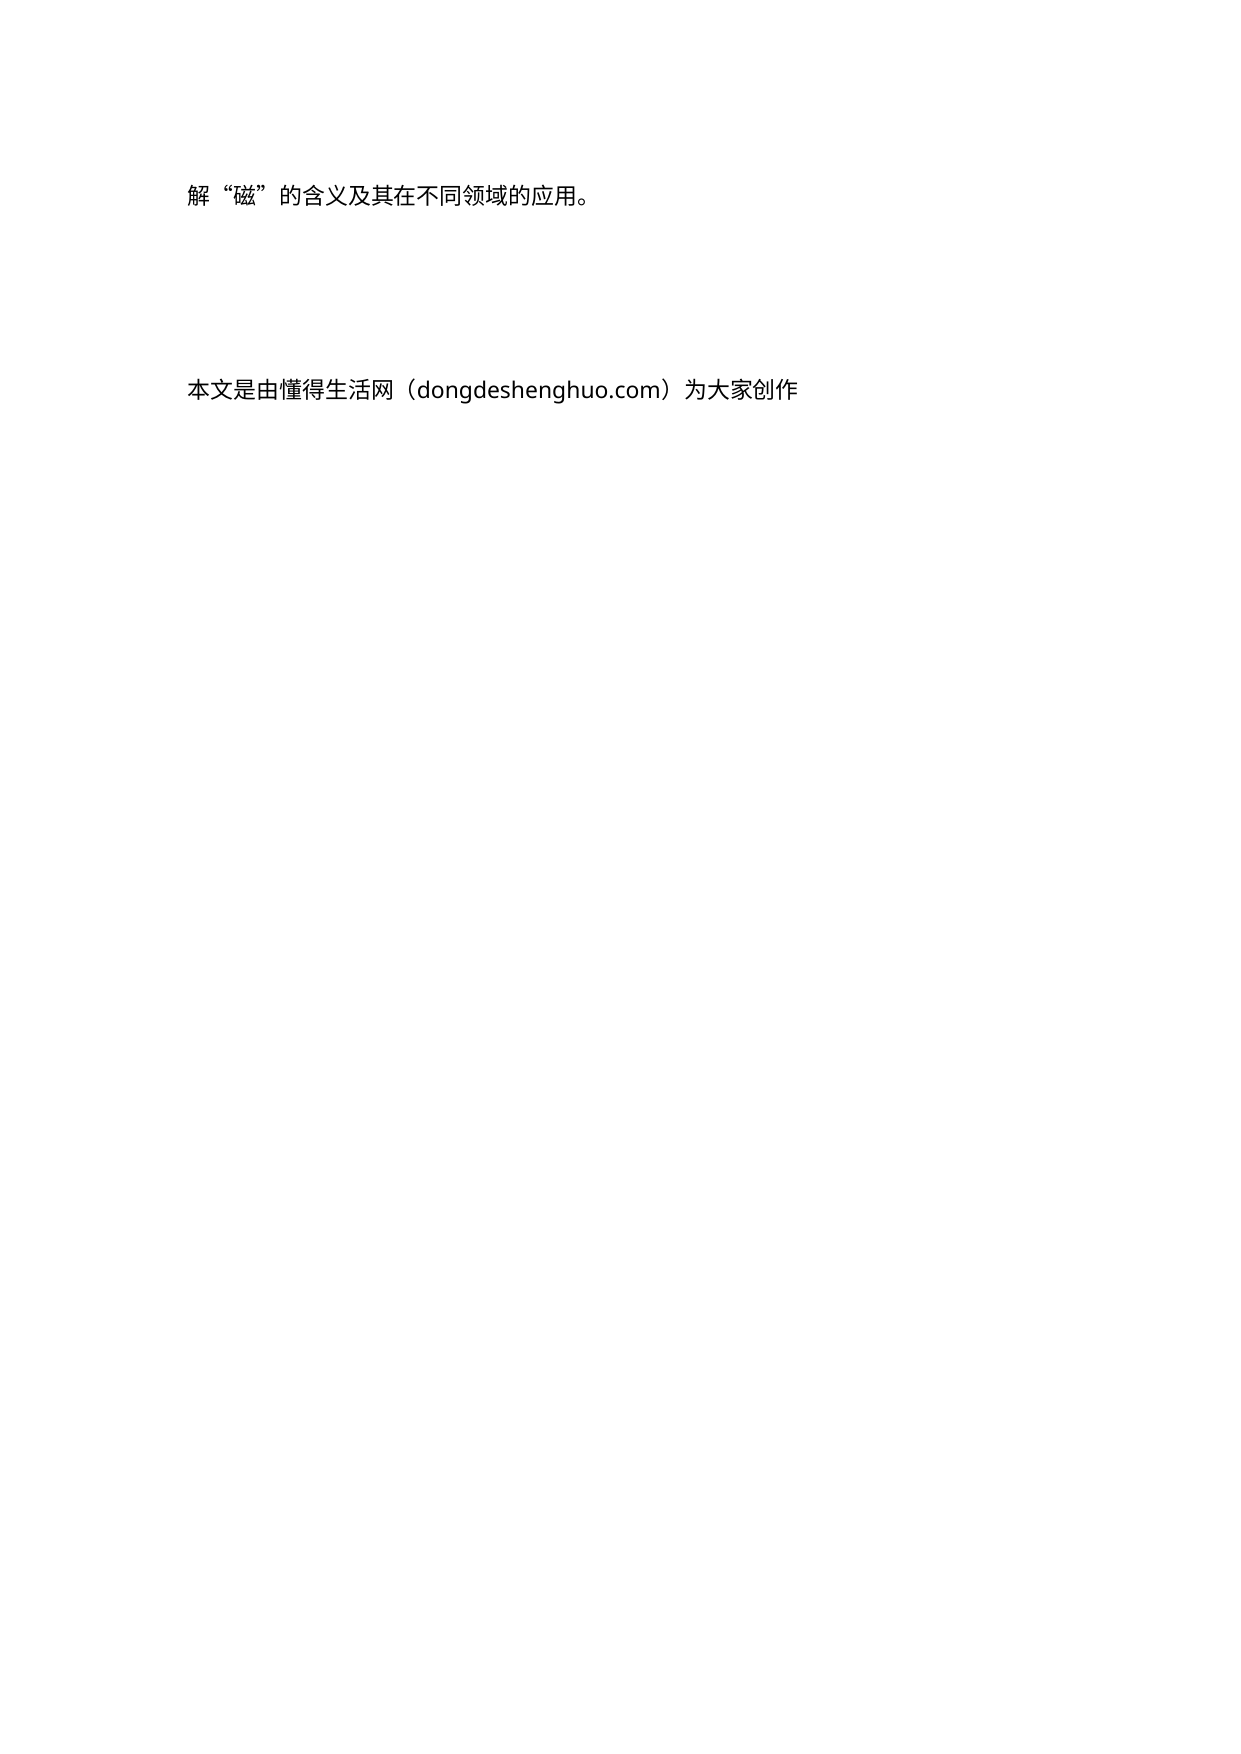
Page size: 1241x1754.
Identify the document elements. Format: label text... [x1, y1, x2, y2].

text 本文是由懂得生活网（dongdeshenghuo.com）为大家创作 [187, 356, 1053, 421]
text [187, 162, 1053, 227]
